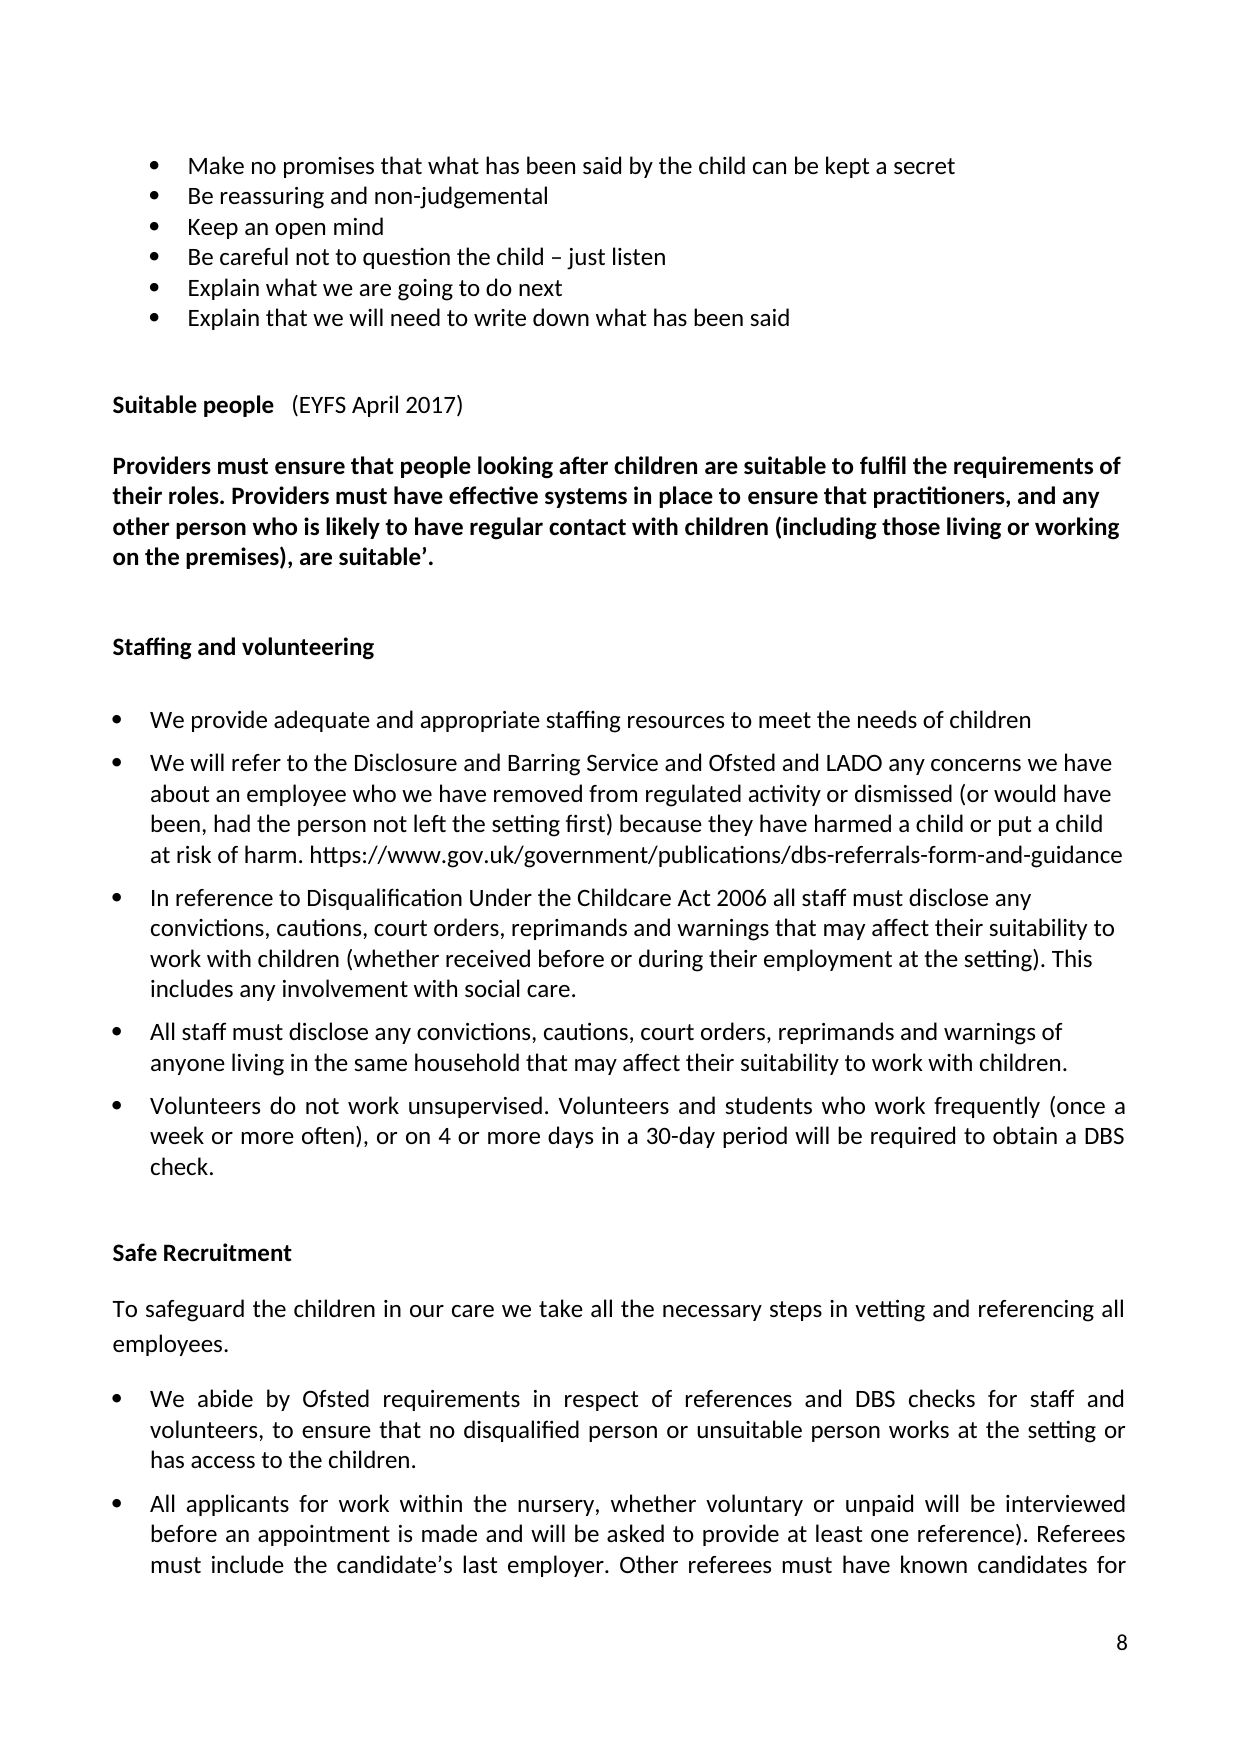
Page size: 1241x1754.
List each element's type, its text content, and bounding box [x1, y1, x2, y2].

list We abide by Ofsted requirements in respect of references and DBS checks for staff and volunteers, to ensure that no disqualified person or unsuitable person works at the setting or has access to the children. [112, 1384, 1128, 1475]
list Explain that we will need to write down what has been said [150, 303, 1128, 333]
list Keep an open mind [150, 211, 1128, 242]
list In reference to Disqualification Under the Childcare Act 2006 all staff must disclose any convictions, cautions, court orders, reprimands and warnings that may affect their suitability to work with children (whether received before or during their employment at the setting). This includes any involvement with social care. [112, 882, 1128, 1004]
list Be careful not to question the child – just listen [150, 242, 1128, 272]
text Staffing and volunteering [112, 631, 1128, 661]
list Volunteers do not work unsupervised. Volunteers and students who work frequently (once a week or more often), or on 4 or more days in a 30-day period will be required to obtain a DBS check. [112, 1090, 1128, 1181]
list Make no promises that what has been said by the child can be kept a secret [150, 150, 1128, 181]
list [112, 1488, 1128, 1579]
list We provide adequate and appropriate staffing resources to meet the needs of children [112, 704, 1128, 735]
list We will refer to the Disclosure and Barring Service and Ofsted and LADO any concerns we have about an employee who we have removed from regulated activity or dismissed (or would have been, had the person not left the setting first) because they have harmed a child or put a child at risk of harm. https://www.gov.uk/government/publications/dbs-referrals-form-and-guidance [112, 747, 1128, 869]
text Providers must ensure that people looking after children are suitable to fulfil the requirements of their roles. Providers must have effective systems in place to ensure that practitioners, and any other person who is likely to have regular contact with children (including those living or working on the premises), are suitable’. [112, 450, 1128, 572]
text Safe Recruitment [112, 1237, 1128, 1267]
list Be reassuring and non-judgemental [150, 181, 1128, 211]
text To safeguard the children in our care we take all the necessary steps in vetting and referencing all employees. [112, 1293, 1128, 1358]
text Suitable people (EYFS April 2017) [112, 389, 1128, 419]
list Explain what we are going to do next [150, 272, 1128, 303]
list All staff must disclose any convictions, cautions, court orders, reprimands and warnings of anyone living in the same household that may affect their suitability to work with children. [112, 1016, 1128, 1077]
